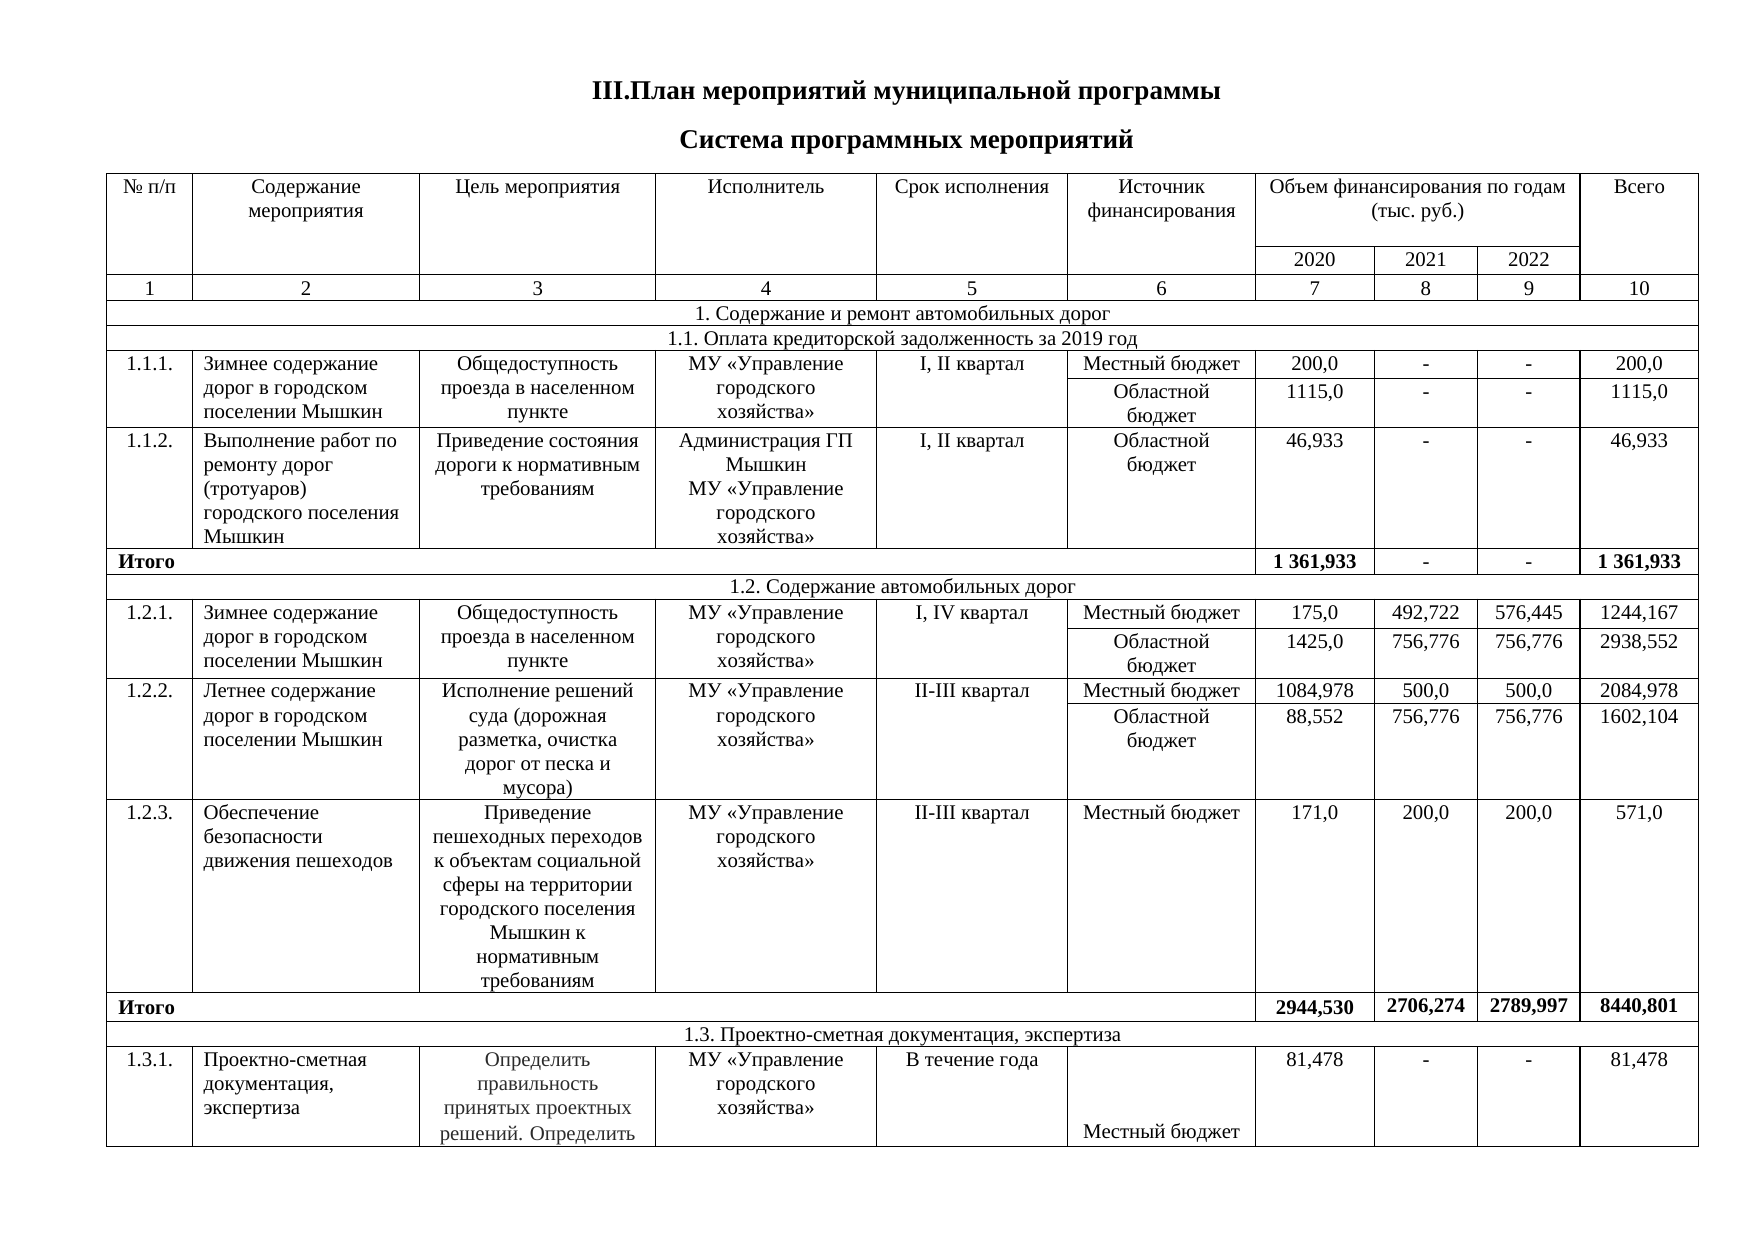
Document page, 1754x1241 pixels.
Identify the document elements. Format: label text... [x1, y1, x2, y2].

table_cell Местный бюджет [1068, 679, 1255, 702]
table_cell 1.1.2. [107, 428, 192, 548]
table_cell - [1375, 379, 1477, 427]
table_cell 2706,274 [1375, 993, 1477, 1021]
table_cell 1.2. Содержание автомобильных дорог [107, 575, 1698, 598]
table_cell МУ «Управление городского хозяйства» [656, 351, 876, 427]
table_cell - [1478, 428, 1579, 548]
table_header Источник финансирования [1068, 174, 1255, 274]
table_cell II-III квартал [877, 679, 1067, 799]
table_cell 175,0 [1256, 600, 1374, 628]
table_cell 1 361,933 [1581, 549, 1698, 573]
table_cell Обеспечение безопасности движения пешеходов [193, 800, 419, 992]
table_cell I, II квартал [877, 351, 1067, 427]
table_cell - [1375, 1047, 1477, 1146]
table_cell 2021 [1375, 247, 1477, 274]
table_cell Областной бюджет [1068, 428, 1255, 548]
table_cell 1. Содержание и ремонт автомобильных дорог [107, 301, 1698, 324]
text III.План мероприятий муниципальной программы [118, 74, 1695, 105]
table_cell 2938,552 [1581, 629, 1698, 677]
table_cell - [1478, 549, 1579, 573]
table_cell - [1375, 549, 1477, 573]
table_cell Администрация ГП Мышкин МУ «Управление городского хозяйства» [656, 428, 876, 548]
table_cell МУ «Управление городского хозяйства» [656, 679, 876, 799]
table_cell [193, 1047, 419, 1146]
table_cell - [1478, 379, 1579, 427]
table_cell 1.1. Оплата кредиторской задолженность за 2019 год [107, 326, 1698, 350]
table_cell 1.2.1. [107, 600, 192, 677]
table_cell 1.3.1. [107, 1047, 192, 1146]
text Система программных мероприятий [118, 123, 1695, 154]
table_cell 1 361,933 [1256, 549, 1374, 573]
table_cell 81,478 [1256, 1047, 1374, 1146]
table_cell Местный бюджет [1068, 1047, 1255, 1146]
table_cell 492,722 [1375, 600, 1477, 628]
table_cell 500,0 [1478, 679, 1579, 702]
table_cell - [1478, 1047, 1579, 1146]
table_cell 2022 [1478, 247, 1579, 274]
table_cell 1.1.1. [107, 351, 192, 427]
table_cell 88,552 [1256, 704, 1374, 799]
table_cell 571,0 [1581, 800, 1698, 992]
table_cell 2084,978 [1581, 679, 1698, 702]
table_cell 2 [193, 275, 419, 299]
table_header Объем финансирования по годам (тыс. руб.) [1256, 174, 1579, 246]
table_cell 46,933 [1581, 428, 1698, 548]
table_cell Приведение состояния дороги к нормативным требованиям [420, 428, 655, 548]
table_cell 1115,0 [1256, 379, 1374, 427]
table_cell 7 [1256, 275, 1374, 299]
table_cell 1115,0 [1581, 379, 1698, 427]
table_cell 1.2.3. [107, 800, 192, 992]
table_cell 171,0 [1256, 800, 1374, 992]
table_cell Итого [107, 549, 1255, 573]
table_cell Общедоступность проезда в населенном пункте [420, 600, 655, 677]
table_cell 3 [420, 275, 655, 299]
table_header Исполнитель [656, 174, 876, 274]
table_cell Итого [107, 993, 1255, 1021]
table_cell Приведение пешеходных переходов к объектам социальной сферы на территории городского поселения Мышкин к нормативным требованиям [420, 800, 655, 992]
table_header Содержание мероприятия [193, 174, 419, 274]
table_cell 10 [1581, 275, 1698, 299]
table_cell МУ «Управление городского хозяйства» [656, 600, 876, 677]
table_cell 200,0 [1581, 351, 1698, 378]
table_cell МУ «Управление городского хозяйства» [656, 800, 876, 992]
table_cell - [1478, 351, 1579, 378]
table_cell 2020 [1256, 247, 1374, 274]
table_cell 5 [877, 275, 1067, 299]
table_cell В течение года [877, 1047, 1067, 1146]
table_cell 6 [1068, 275, 1255, 299]
table_cell Местный бюджет [1068, 351, 1255, 378]
table_cell - [1375, 428, 1477, 548]
table_cell Местный бюджет [1068, 800, 1255, 992]
table_cell 8440,801 [1581, 993, 1698, 1021]
table_cell 1 [107, 275, 192, 299]
table_cell II-III квартал [877, 800, 1067, 992]
table_cell 500,0 [1375, 679, 1477, 702]
table_cell 2944,530 [1256, 993, 1374, 1021]
table_cell Областной бюджет [1068, 629, 1255, 677]
table_cell - [1375, 351, 1477, 378]
table_cell Зимнее содержание дорог в городском поселении Мышкин [193, 600, 419, 677]
table_cell 576,445 [1478, 600, 1579, 628]
table_cell 1602,104 [1581, 704, 1698, 799]
table_cell 1425,0 [1256, 629, 1374, 677]
table_header Срок исполнения [877, 174, 1067, 274]
table_cell 1.2.2. [107, 679, 192, 799]
table_cell Областной бюджет [1068, 379, 1255, 427]
table_cell Выполнение работ по ремонту дорог (тротуаров) городского поселения Мышкин [193, 428, 419, 548]
table_header Всего [1581, 174, 1698, 274]
table_cell Исполнение решений суда (дорожная разметка, очистка дорог от песка и мусора) [420, 679, 655, 799]
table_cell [656, 1047, 876, 1146]
table_cell I, IV квартал [877, 600, 1067, 677]
table_header № п/п [107, 174, 192, 274]
table_cell 756,776 [1375, 629, 1477, 677]
table_cell Областной бюджет [1068, 704, 1255, 799]
table_cell 756,776 [1375, 704, 1477, 799]
table_cell 81,478 [1581, 1047, 1698, 1146]
table_cell 756,776 [1478, 704, 1579, 799]
table_cell 200,0 [1375, 800, 1477, 992]
table_cell 8 [1375, 275, 1477, 299]
table_cell 4 [656, 275, 876, 299]
table_cell 1.3. Проектно-сметная документация, экспертиза [107, 1022, 1698, 1046]
table_cell Общедоступность проезда в населенном пункте [420, 351, 655, 427]
table_cell 1244,167 [1581, 600, 1698, 628]
table_cell Летнее содержание дорог в городском поселении Мышкин [193, 679, 419, 799]
table_cell 9 [1478, 275, 1579, 299]
table_cell 2789,997 [1478, 993, 1579, 1021]
table_cell 200,0 [1256, 351, 1374, 378]
table_cell Местный бюджет [1068, 600, 1255, 628]
table_cell 756,776 [1478, 629, 1579, 677]
table_cell 200,0 [1478, 800, 1579, 992]
table_cell I, II квартал [877, 428, 1067, 548]
table_cell 1084,978 [1256, 679, 1374, 702]
table_cell 46,933 [1256, 428, 1374, 548]
table_header Цель мероприятия [420, 174, 655, 274]
table_cell Зимнее содержание дорог в городском поселении Мышкин [193, 351, 419, 427]
